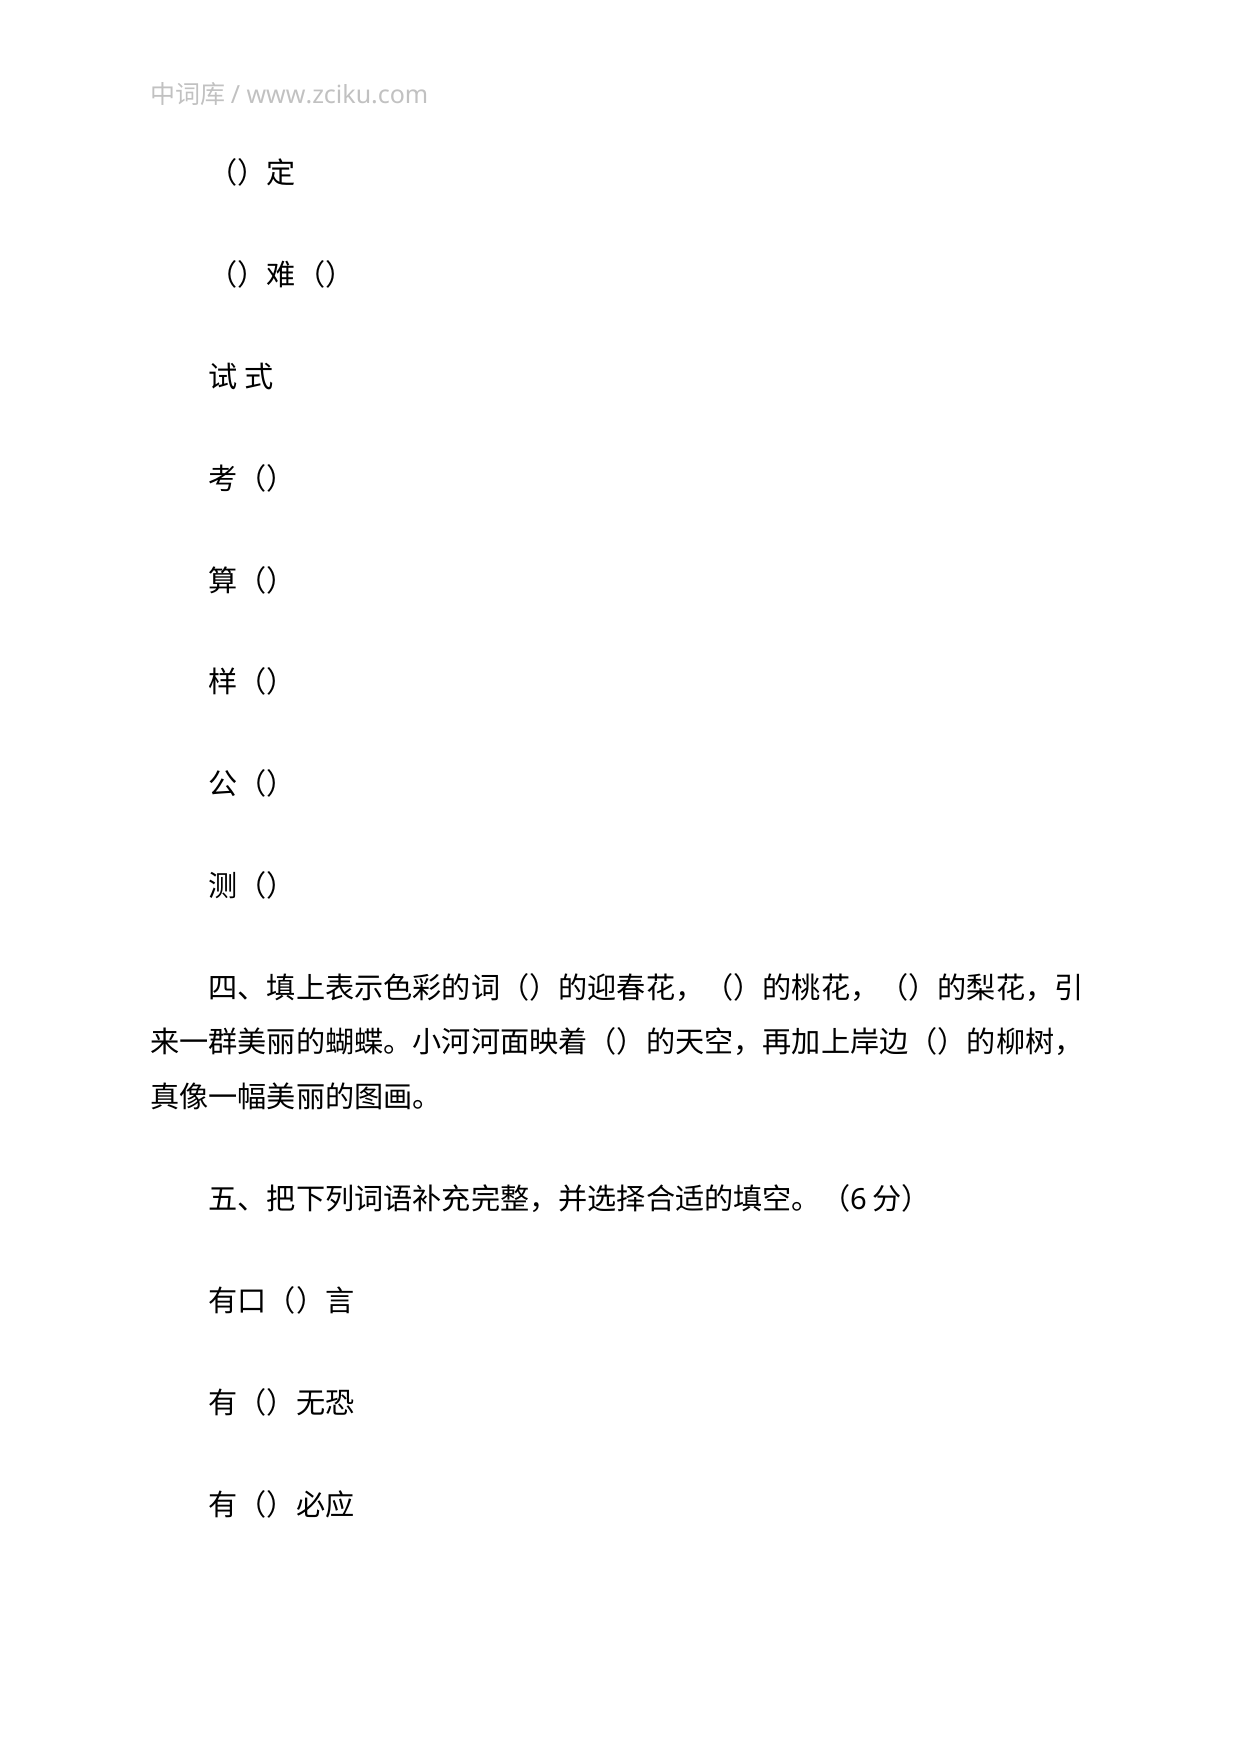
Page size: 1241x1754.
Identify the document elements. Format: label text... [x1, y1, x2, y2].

text 有（）无恐 [150, 1379, 1090, 1422]
text 四、填上表示色彩的词（）的迎春花，（）的桃花，（）的梨花，引来一群美丽的蝴蝶。小河河面映着（）的天空，再加上岸边（）的柳树，真像一幅美丽的图画。 [150, 964, 1090, 1116]
text 有口（）言 [150, 1278, 1090, 1320]
text 算（） [150, 557, 1090, 599]
text 考（） [150, 455, 1090, 498]
text 公（） [150, 761, 1090, 803]
text 有（）必应 [150, 1481, 1090, 1523]
text 五、把下列词语补充完整，并选择合适的填空。（6分） [150, 1176, 1090, 1218]
text 测（） [150, 862, 1090, 905]
text （）难（） [150, 252, 1090, 294]
text 样（） [150, 659, 1090, 701]
text 试 式 [150, 353, 1090, 396]
text （）定 [150, 150, 1090, 192]
